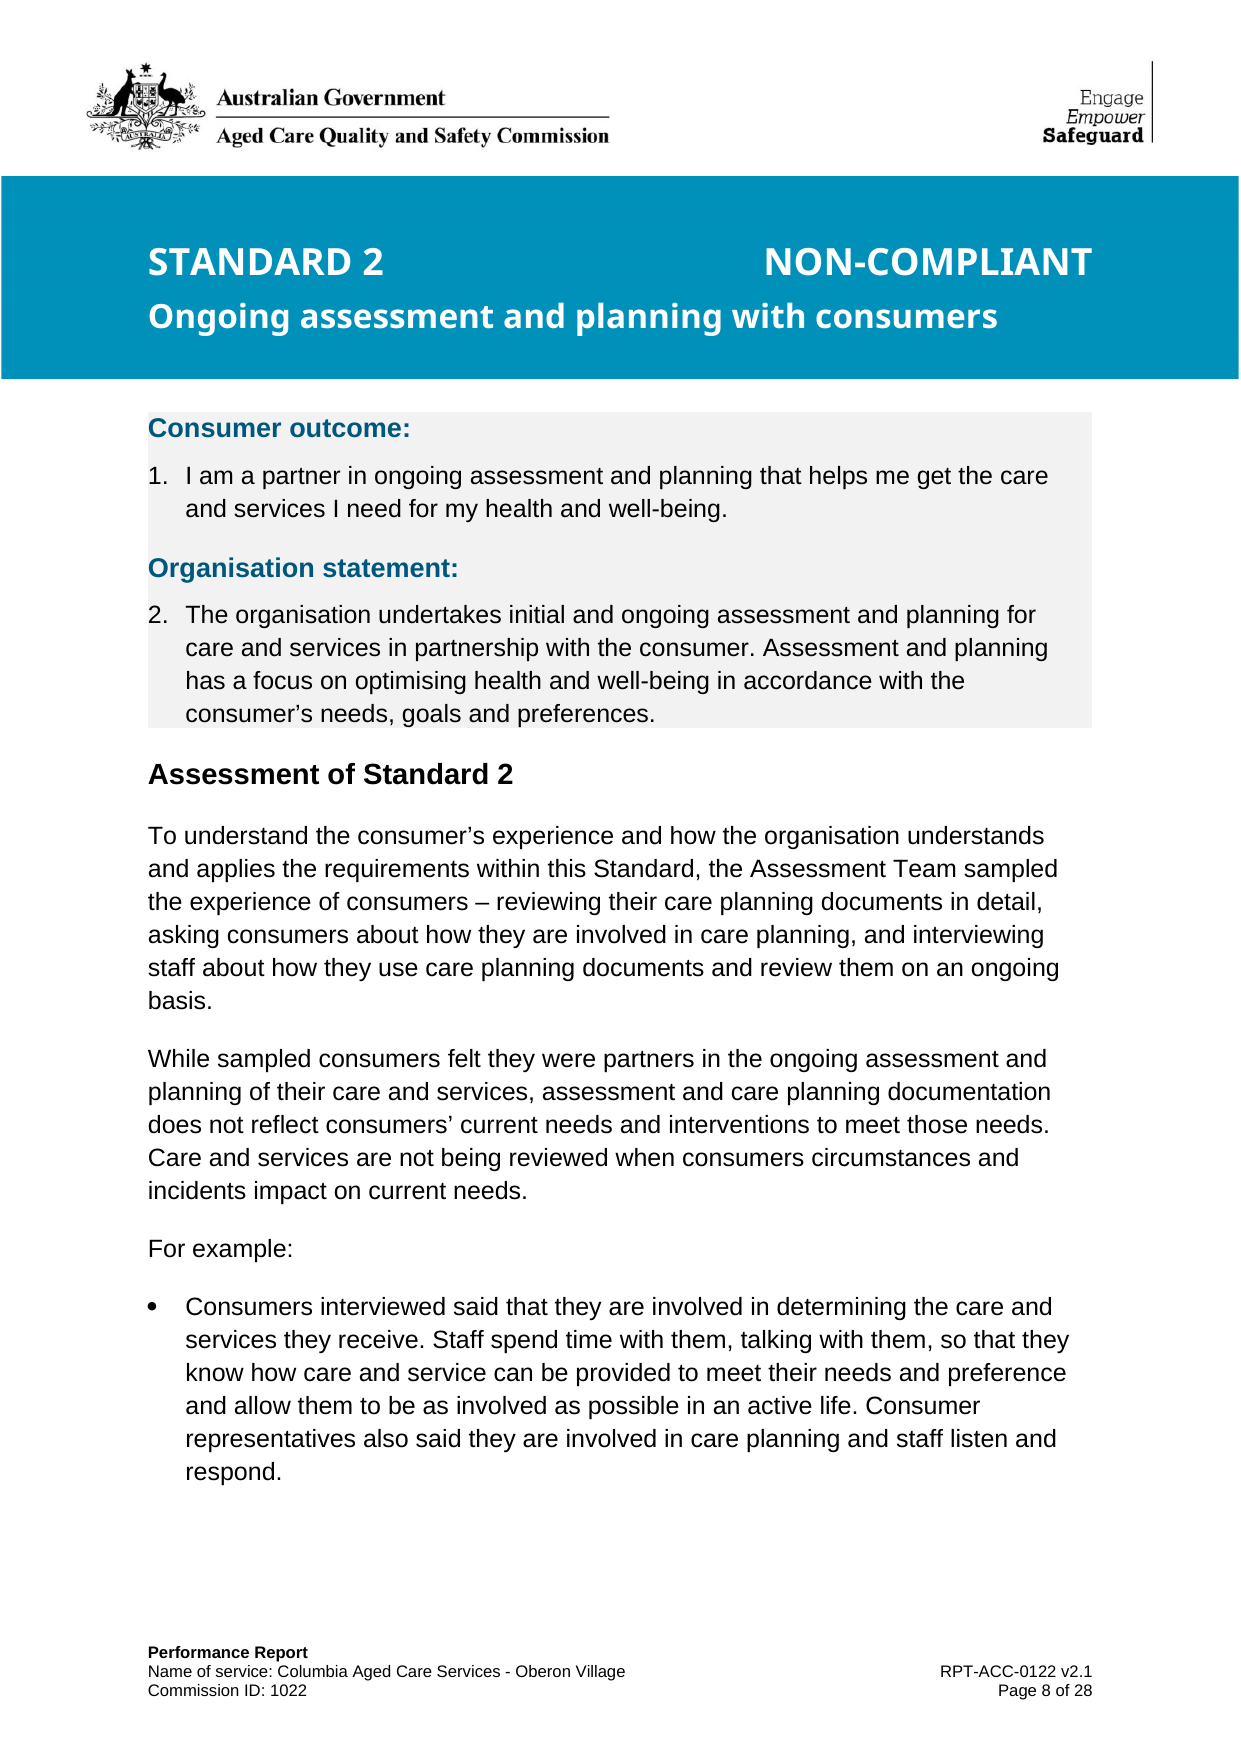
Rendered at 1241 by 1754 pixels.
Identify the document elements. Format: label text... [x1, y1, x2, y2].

list The organisation undertakes initial and ongoing assessment and planning for care and services in partnership with the consumer. Assessment and planning has a focus on optimising health and well-being in accordance with the consumer’s needs, goals and preferences. [148, 600, 1092, 728]
subtitle Consumer outcome: [148, 412, 1092, 443]
text While sampled consumers felt they were partners in the ongoing assessment and planning of their care and services, assessment and care planning documentation does not reflect consumers’ current needs and interventions to meet those needs. Care and services are not being reviewed when consumers circumstances and incidents impact on current needs. [148, 1044, 1092, 1205]
list Consumers interviewed said that they are involved in determining the care and services they receive. Staff spend time with them, talking with them, so that they know how care and service can be provided to meet their needs and preference and allow them to be as involved as possible in an active life. Consumer representatives also said they are involved in care planning and staff listen and respond. [148, 1292, 1092, 1486]
picture [0, 1, 1241, 171]
subtitle Organisation statement: [148, 552, 1092, 583]
text To understand the consumer’s experience and how the organisation understands and applies the requirements within this Standard, the Assessment Team sampled the experience of consumers – reviewing their care planning documents in detail, asking consumers about how they are involved in care planning, and interviewing staff about how they use care planning documents and review them on an ongoing basis. [148, 821, 1092, 1014]
subtitle Assessment of Standard 2 [148, 757, 1092, 791]
subtitle STANDARD 2 NON-COMPLIANT Ongoing assessment and planning with consumers [148, 236, 1092, 339]
subtitle I am a partner in ongoing assessment and planning that helps me get the care and services I need for my health and well-being. [148, 461, 1092, 522]
text For example: [148, 1234, 1092, 1263]
